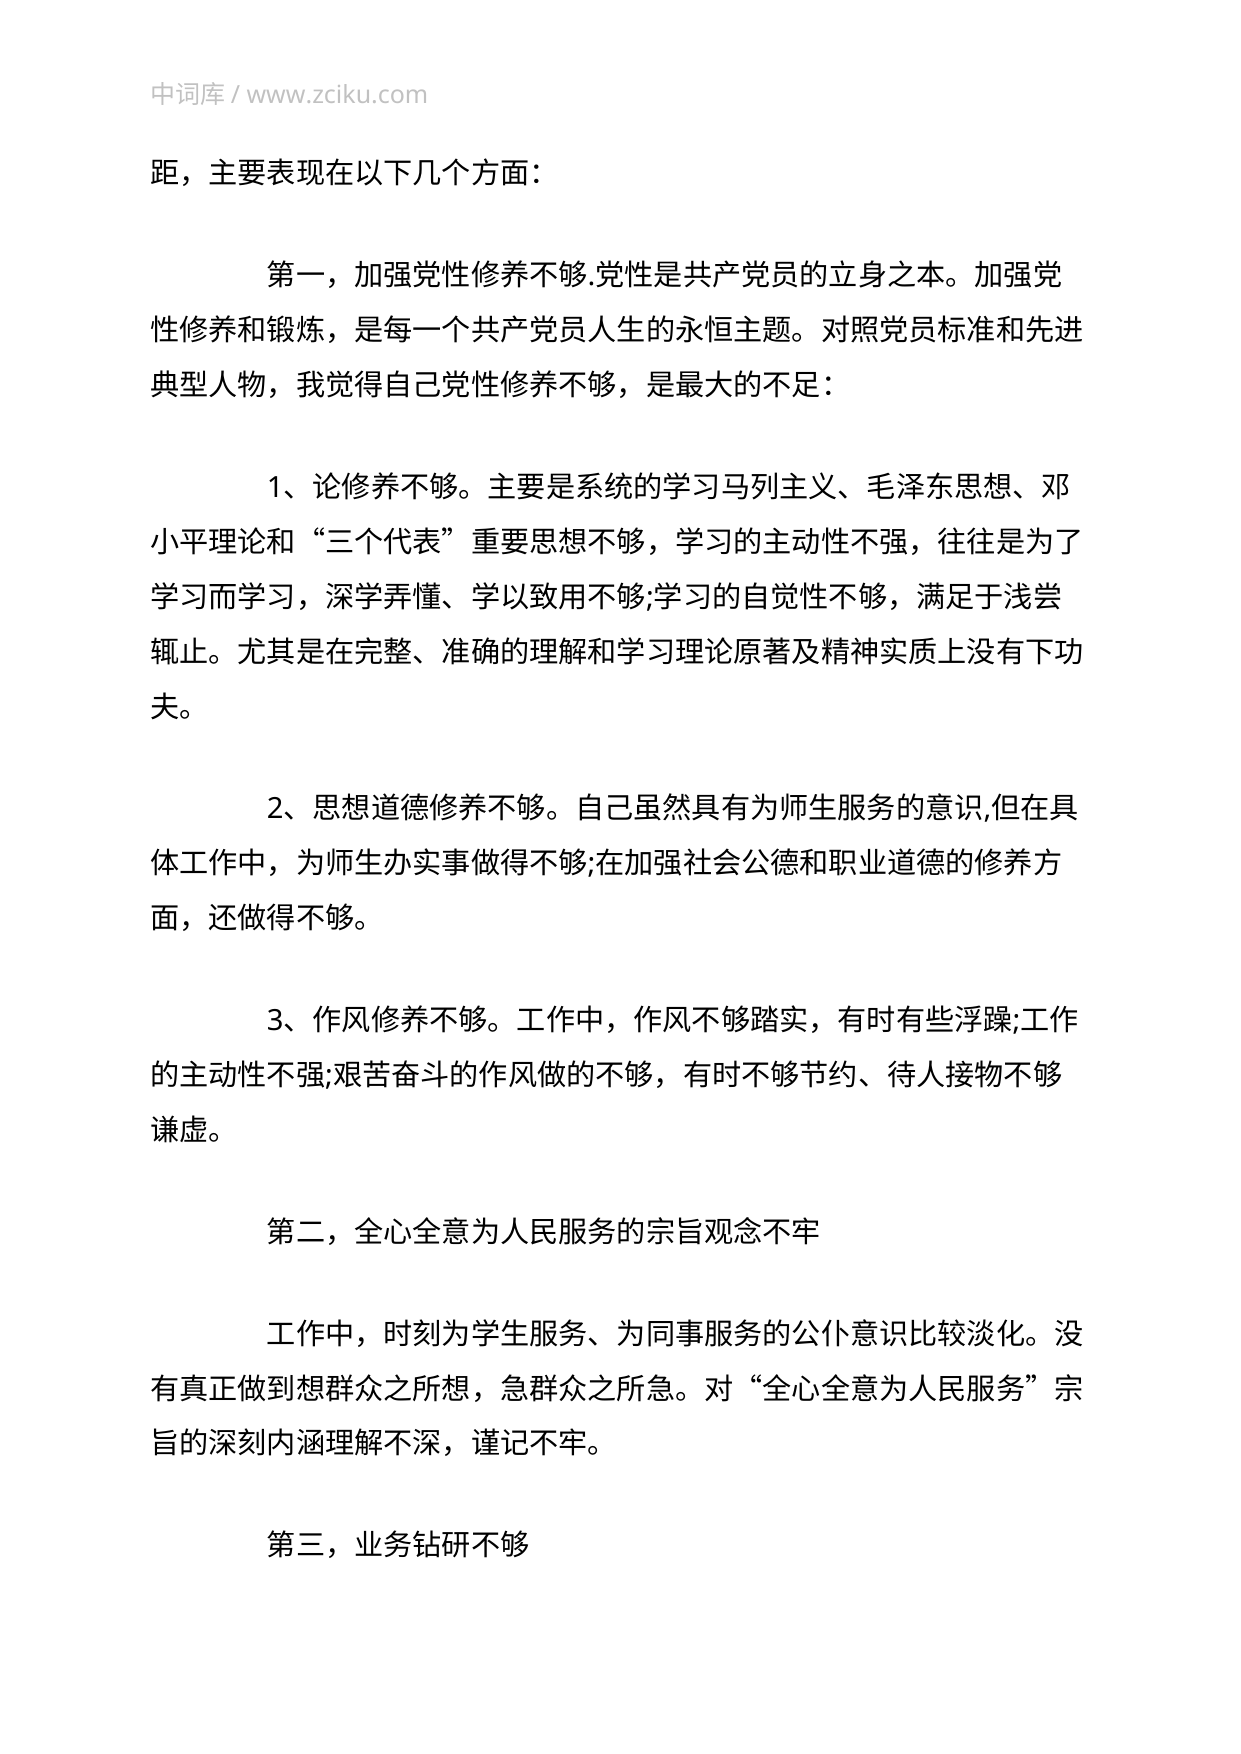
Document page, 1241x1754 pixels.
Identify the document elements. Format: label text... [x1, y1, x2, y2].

text 2、思想道德修养不够。自己虽然具有为师生服务的意识,但在具体工作中，为师生办实事做得不够;在加强社会公德和职业道德的修养方面，还做得不够。 [150, 785, 1090, 937]
text 第一，加强党性修养不够.党性是共产党员的立身之本。加强党性修养和锻炼，是每一个共产党员人生的永恒主题。对照党员标准和先进典型人物，我觉得自己党性修养不够，是最大的不足： [150, 252, 1090, 404]
text 第二，全心全意为人民服务的宗旨观念不牢 [150, 1208, 1090, 1251]
text 第三，业务钻研不够 [150, 1522, 1090, 1564]
text 3、作风修养不够。工作中，作风不够踏实，有时有些浮躁;工作的主动性不强;艰苦奋斗的作风做的不够，有时不够节约、待人接物不够谦虚。 [150, 997, 1090, 1149]
text 工作中，时刻为学生服务、为同事服务的公仆意识比较淡化。没有真正做到想群众之所想，急群众之所急。对“全心全意为人民服务”宗旨的深刻内涵理解不深，谨记不牢。 [150, 1310, 1090, 1462]
text 1、论修养不够。主要是系统的学习马列主义、毛泽东思想、邓小平理论和“三个代表”重要思想不够，学习的主动性不强，往往是为了学习而学习，深学弄懂、学以致用不够;学习的自觉性不够，满足于浅尝辄止。尤其是在完整、准确的理解和学习理论原著及精神实质上没有下功夫。 [150, 463, 1090, 726]
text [150, 150, 1090, 192]
